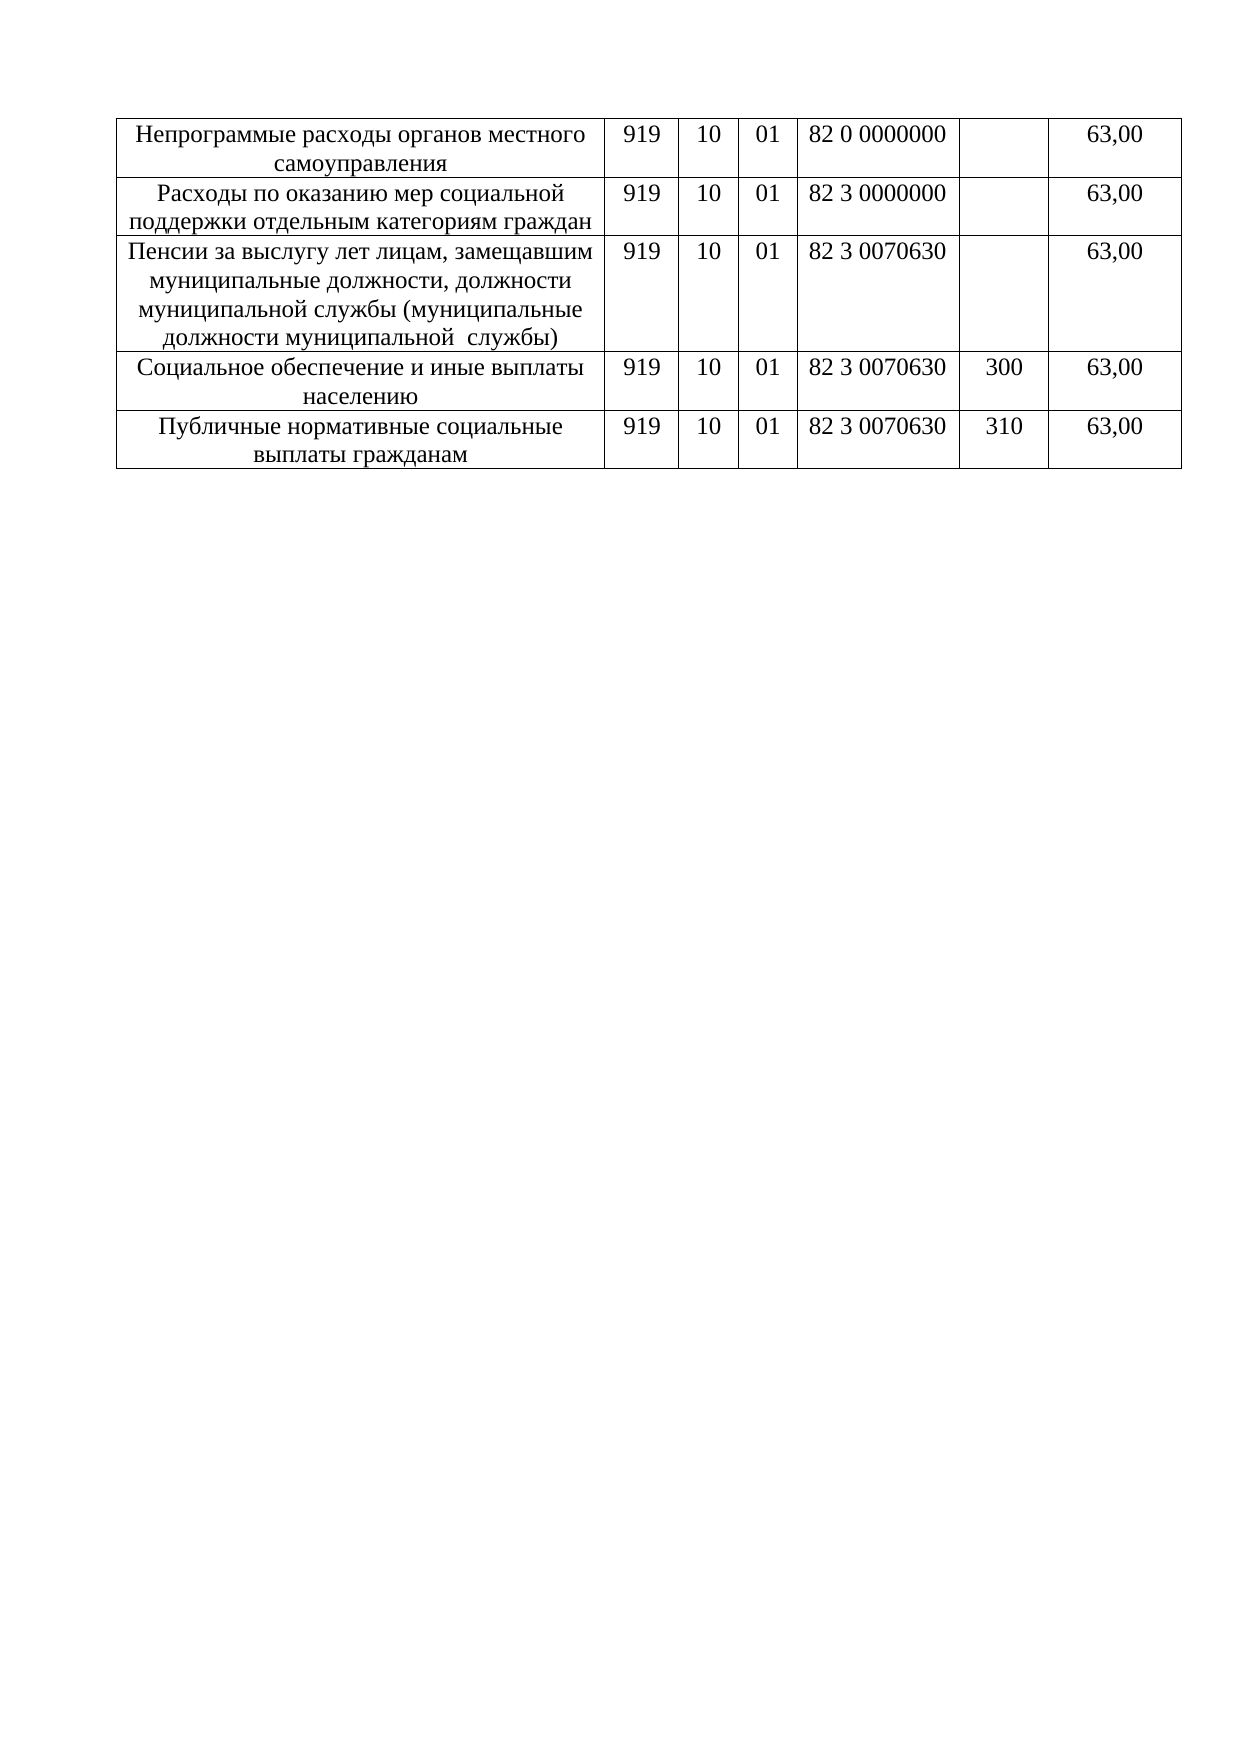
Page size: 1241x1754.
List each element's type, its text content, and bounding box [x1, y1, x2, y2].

table_cell 82 0 0000000 [798, 119, 959, 177]
table_cell 01 [739, 352, 797, 410]
table_cell Расходы по оказанию мер социальной поддержки отдельным категориям граждан [117, 178, 604, 235]
table_cell 01 [739, 411, 797, 468]
table_cell 82 3 0070630 [798, 411, 959, 468]
table_cell 82 3 0070630 [798, 236, 959, 351]
table_cell 01 [739, 236, 797, 351]
table_cell 63,00 [1049, 178, 1181, 235]
table_cell 919 [605, 352, 678, 410]
table_cell 300 [960, 352, 1048, 410]
table_cell 82 3 0070630 [798, 352, 959, 410]
table_cell 919 [605, 178, 678, 235]
table_cell 01 [739, 178, 797, 235]
table_cell [960, 119, 1048, 177]
table_cell 10 [679, 352, 738, 410]
table_cell 919 [605, 236, 678, 351]
table_cell 63,00 [1049, 119, 1181, 177]
table_cell Социальное обеспечение и иные выплаты населению [117, 352, 604, 410]
table_cell Пенсии за выслугу лет лицам, замещавшим муниципальные должности, должности муниципальной службы (муниципальные должности муниципальной службы) [117, 236, 604, 351]
table_cell Непрограммые расходы органов местного самоуправления [117, 119, 604, 177]
table_cell 10 [679, 119, 738, 177]
table_cell [960, 236, 1048, 351]
table_cell 310 [960, 411, 1048, 468]
table_cell 01 [739, 119, 797, 177]
table_cell 919 [605, 119, 678, 177]
table_cell [960, 178, 1048, 235]
table_cell 63,00 [1049, 236, 1181, 351]
table_cell 63,00 [1049, 352, 1181, 410]
table_cell 10 [679, 236, 738, 351]
table_cell 919 [605, 411, 678, 468]
table_cell 82 3 0000000 [798, 178, 959, 235]
table_cell Публичные нормативные социальные выплаты гражданам [117, 411, 604, 468]
table_cell 10 [679, 411, 738, 468]
table_cell 10 [679, 178, 738, 235]
table_cell 63,00 [1049, 411, 1181, 468]
